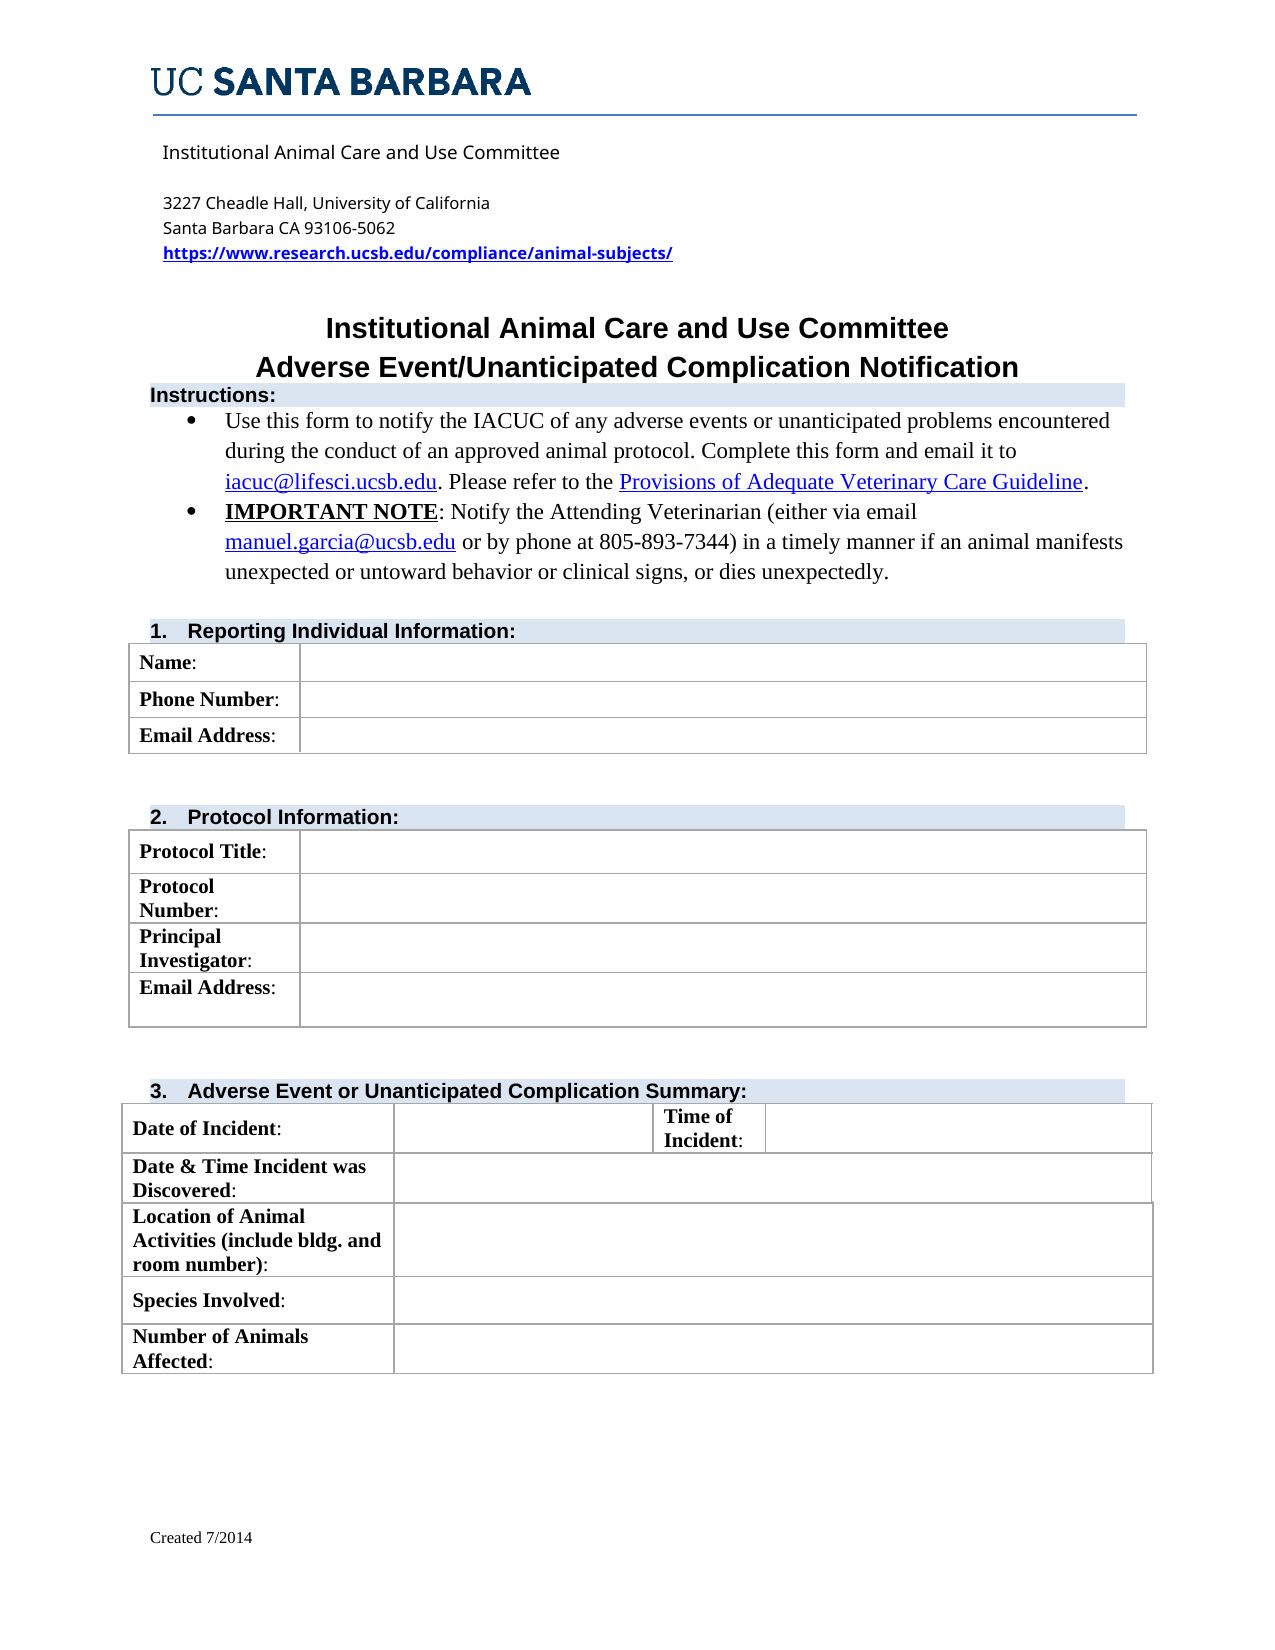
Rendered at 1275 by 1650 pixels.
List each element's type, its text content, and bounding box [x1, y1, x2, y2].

table_header [395, 1104, 652, 1152]
table_cell [395, 1154, 1151, 1202]
list Reporting Individual Information: [150, 619, 1125, 643]
table_cell [301, 718, 1146, 752]
table_cell [301, 682, 1146, 716]
table_cell [395, 1204, 1152, 1276]
table_cell Location of Animal Activities (include bldg. and room number): [123, 1204, 393, 1276]
table_cell [395, 1277, 1152, 1323]
table_header [301, 644, 1146, 681]
table_cell Email Address: [130, 973, 299, 1026]
table_cell Email Address: [130, 718, 299, 752]
list Adverse Event or Unanticipated Complication Summary: [150, 1079, 1125, 1103]
list Use this form to notify the IACUC of any adverse events or unanticipated problems encountered during the conduct of an approved animal protocol. Complete this form and email it to iacuc@lifesci.ucsb.edu. Please refer to the Provisions of Adequate Veterinary Care Guideline. [187, 407, 1125, 494]
table_cell [301, 874, 1146, 922]
list Protocol Information: [150, 805, 1125, 829]
table_cell Number of Animals Affected: [123, 1325, 393, 1373]
text Instructions: [150, 383, 1125, 407]
table_header Name: [130, 644, 299, 681]
table_header Date of Incident: [123, 1104, 393, 1152]
table_cell Species Involved: [123, 1277, 393, 1323]
picture [150, 66, 532, 96]
table_header Time of Incident: [654, 1104, 765, 1152]
table_cell Protocol Number: [130, 874, 299, 922]
table_header [301, 831, 1146, 872]
text Institutional Animal Care and Use Committee [150, 311, 1125, 345]
table_cell Date & Time Incident was Discovered: [123, 1154, 393, 1202]
table_cell [395, 1325, 1152, 1373]
table_cell Principal Investigator: [130, 924, 299, 972]
table_cell Phone Number: [130, 682, 299, 716]
list IMPORTANT NOTE: Notify the Attending Veterinarian (either via email manuel.garcia@ucsb.edu or by phone at 805-893-7344) in a timely manner if an animal manifests unexpected or untoward behavior or clinical signs, or dies unexpectedly. [187, 498, 1125, 585]
text Adverse Event/Unanticipated Complication Notification [150, 350, 1125, 383]
table_cell [301, 924, 1146, 972]
table_cell [301, 973, 1146, 1026]
table_header [766, 1104, 1151, 1152]
table_header Protocol Title: [130, 831, 299, 872]
